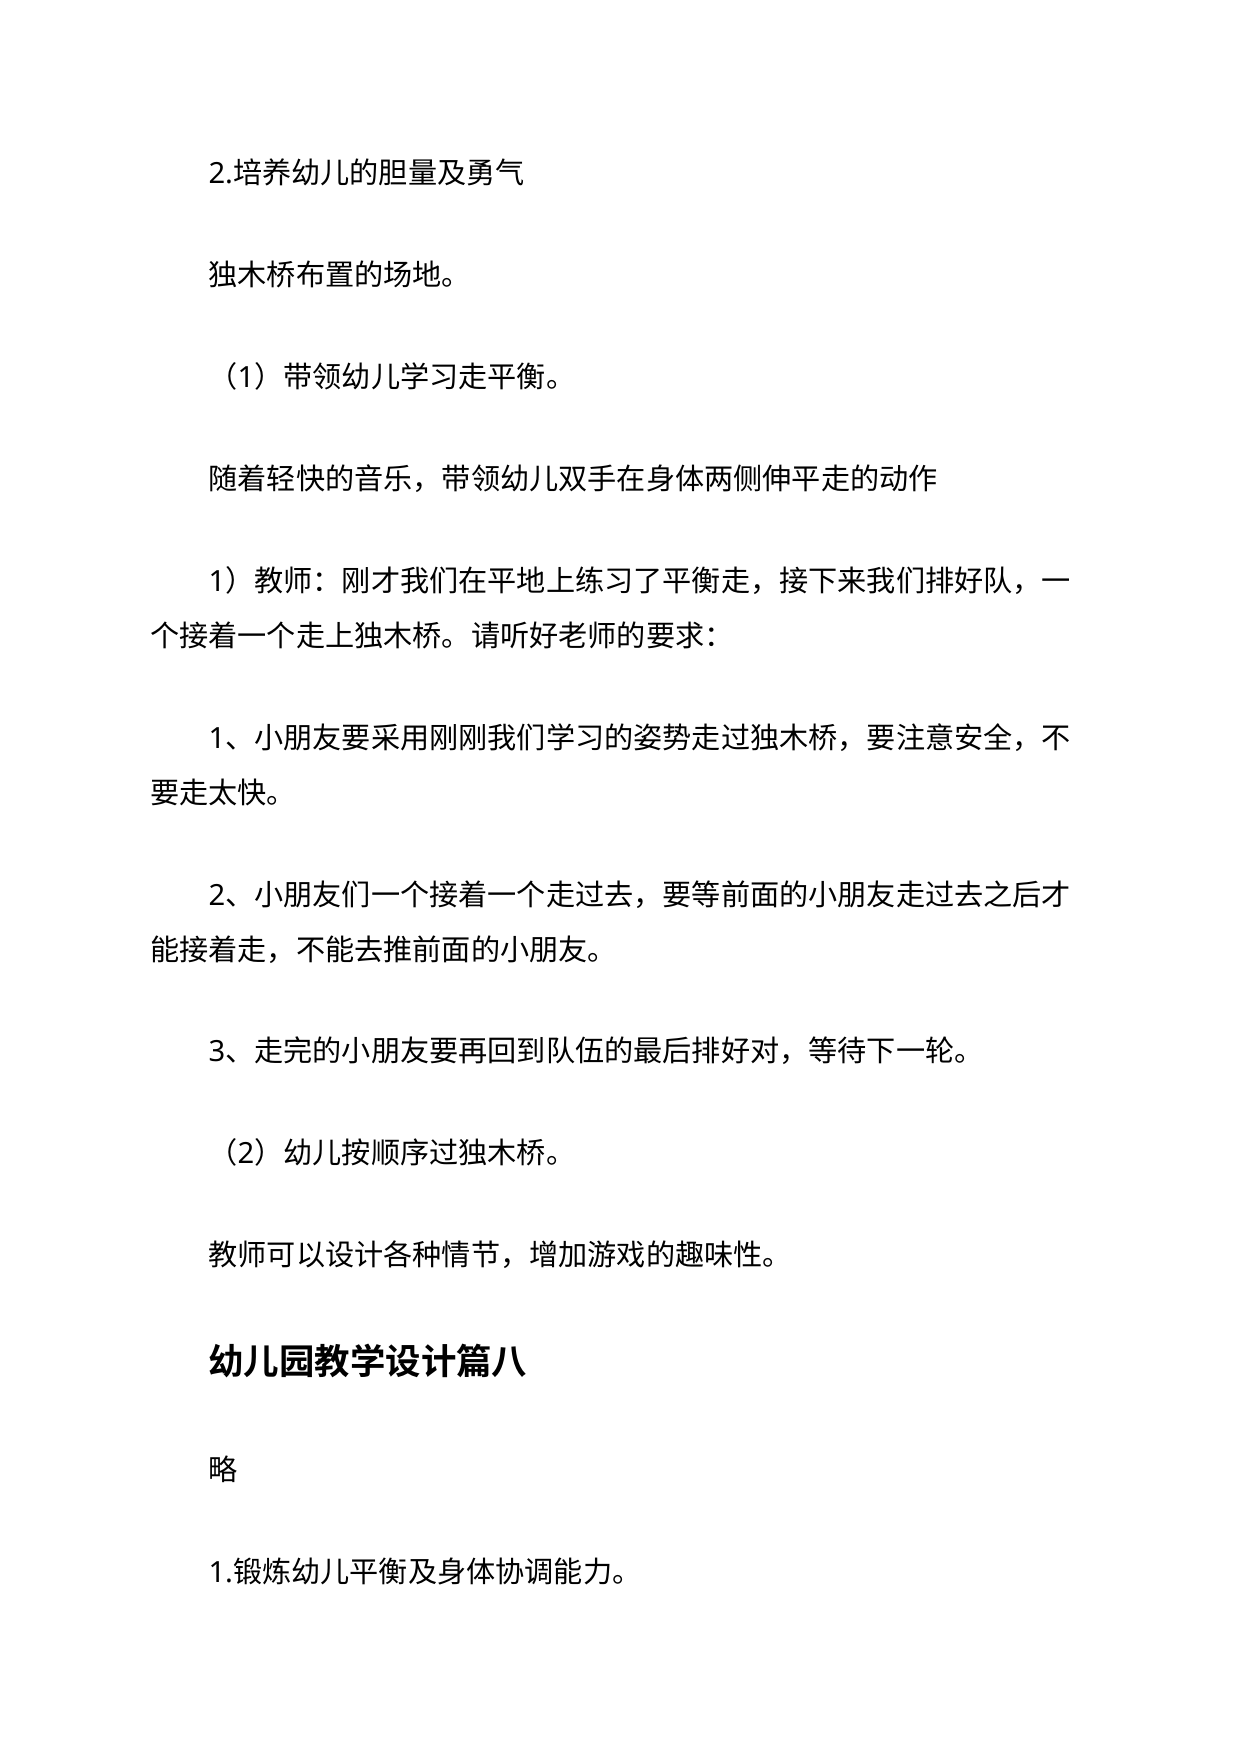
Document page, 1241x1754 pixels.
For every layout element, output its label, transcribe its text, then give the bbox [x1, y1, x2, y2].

text 2、小朋友们一个接着一个走过去，要等前面的小朋友走过去之后才能接着走，不能去推前面的小朋友。 [150, 871, 1090, 968]
text 1）教师：刚才我们在平地上练习了平衡走，接下来我们排好队，一个接着一个走上独木桥。请听好老师的要求： [150, 557, 1090, 655]
text 幼儿园教学设计篇八 [150, 1333, 1090, 1385]
text 独木桥布置的场地。 [150, 252, 1090, 294]
text （2）幼儿按顺序过独木桥。 [150, 1130, 1090, 1172]
text 随着轻快的音乐，带领幼儿双手在身体两侧伸平走的动作 [150, 456, 1090, 498]
text 略 [150, 1447, 1090, 1489]
text （1）带领幼儿学习走平衡。 [150, 354, 1090, 396]
text 1.锻炼幼儿平衡及身体协调能力。 [150, 1549, 1090, 1591]
text 3、走完的小朋友要再回到队伍的最后排好对，等待下一轮。 [150, 1028, 1090, 1070]
text 教师可以设计各种情节，增加游戏的趣味性。 [150, 1232, 1090, 1274]
text 1、小朋友要采用刚刚我们学习的姿势走过独木桥，要注意安全，不要走太快。 [150, 714, 1090, 812]
text 2.培养幼儿的胆量及勇气 [150, 150, 1090, 192]
